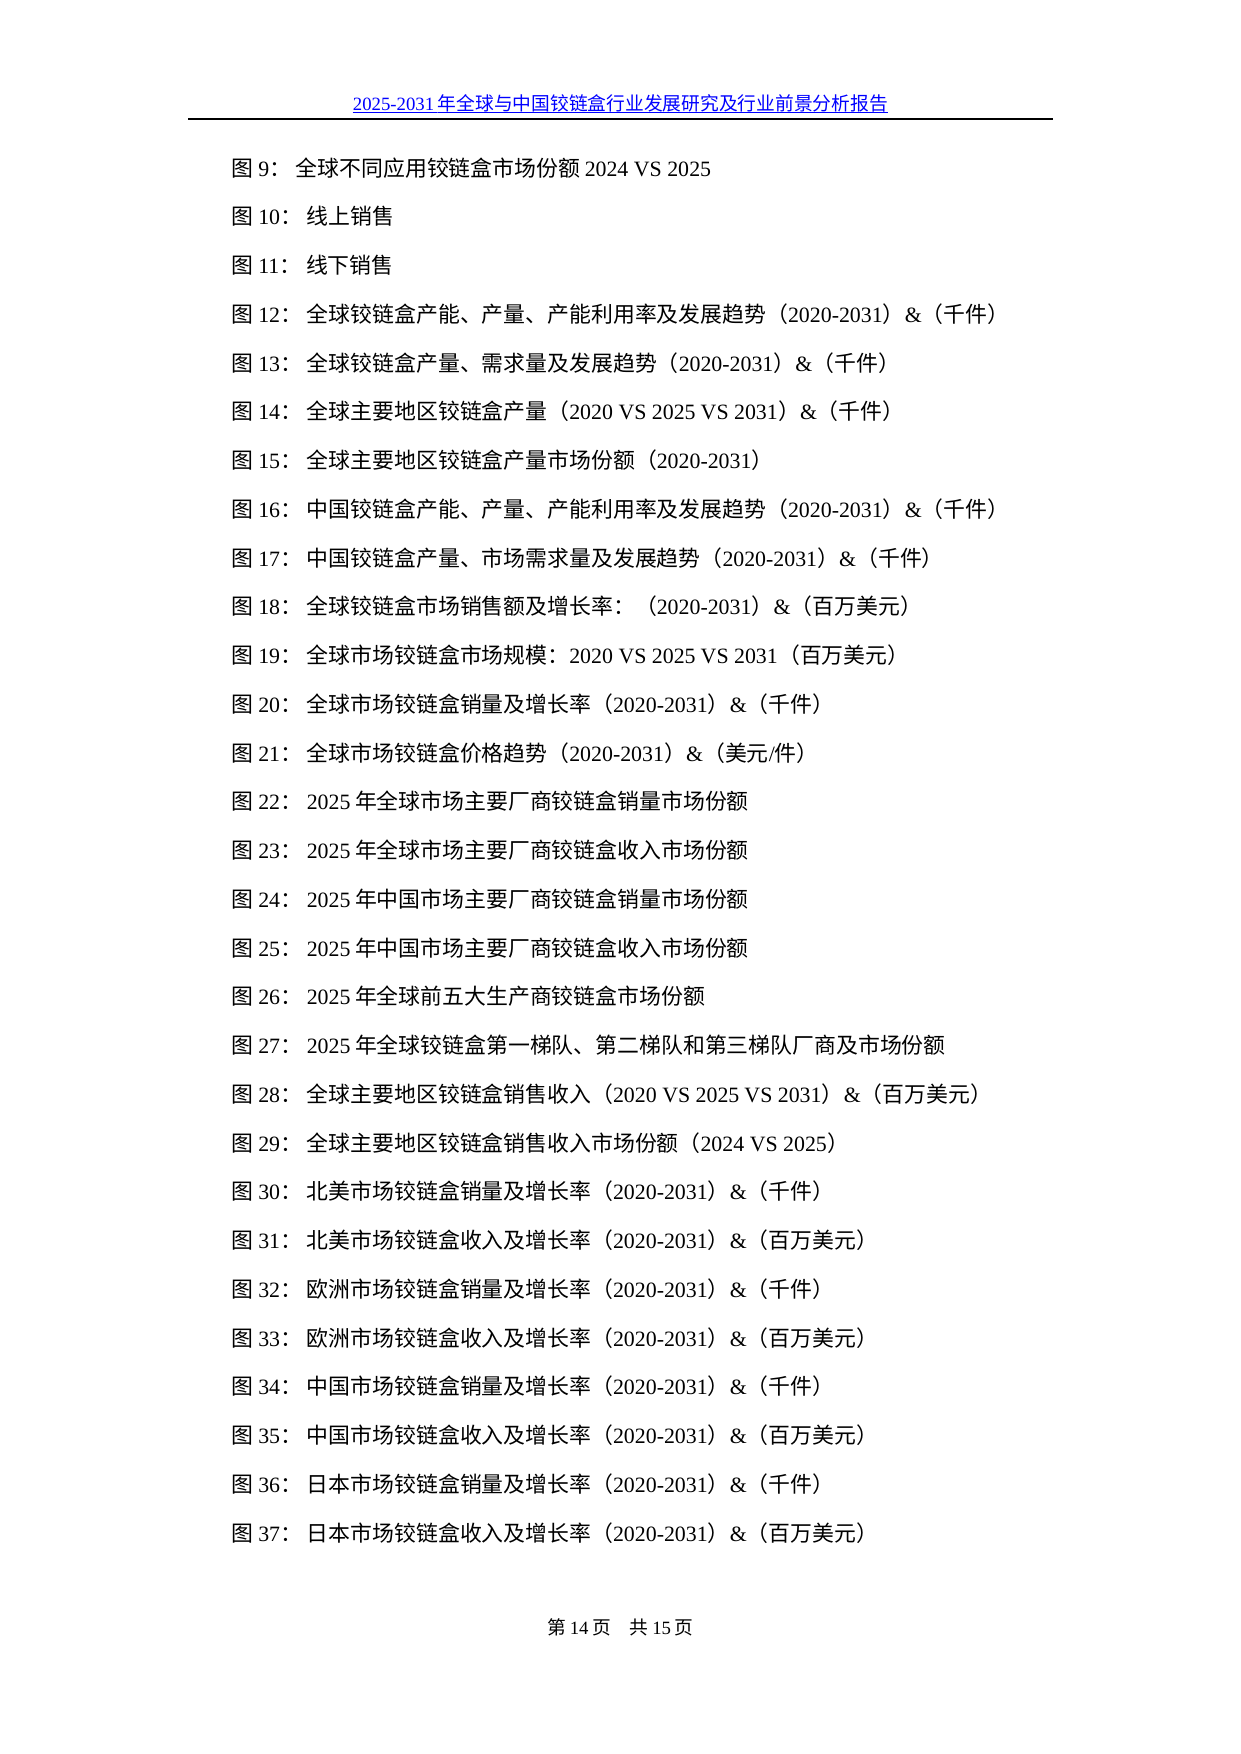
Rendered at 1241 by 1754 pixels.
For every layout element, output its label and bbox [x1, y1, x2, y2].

text [187, 150, 1053, 1548]
